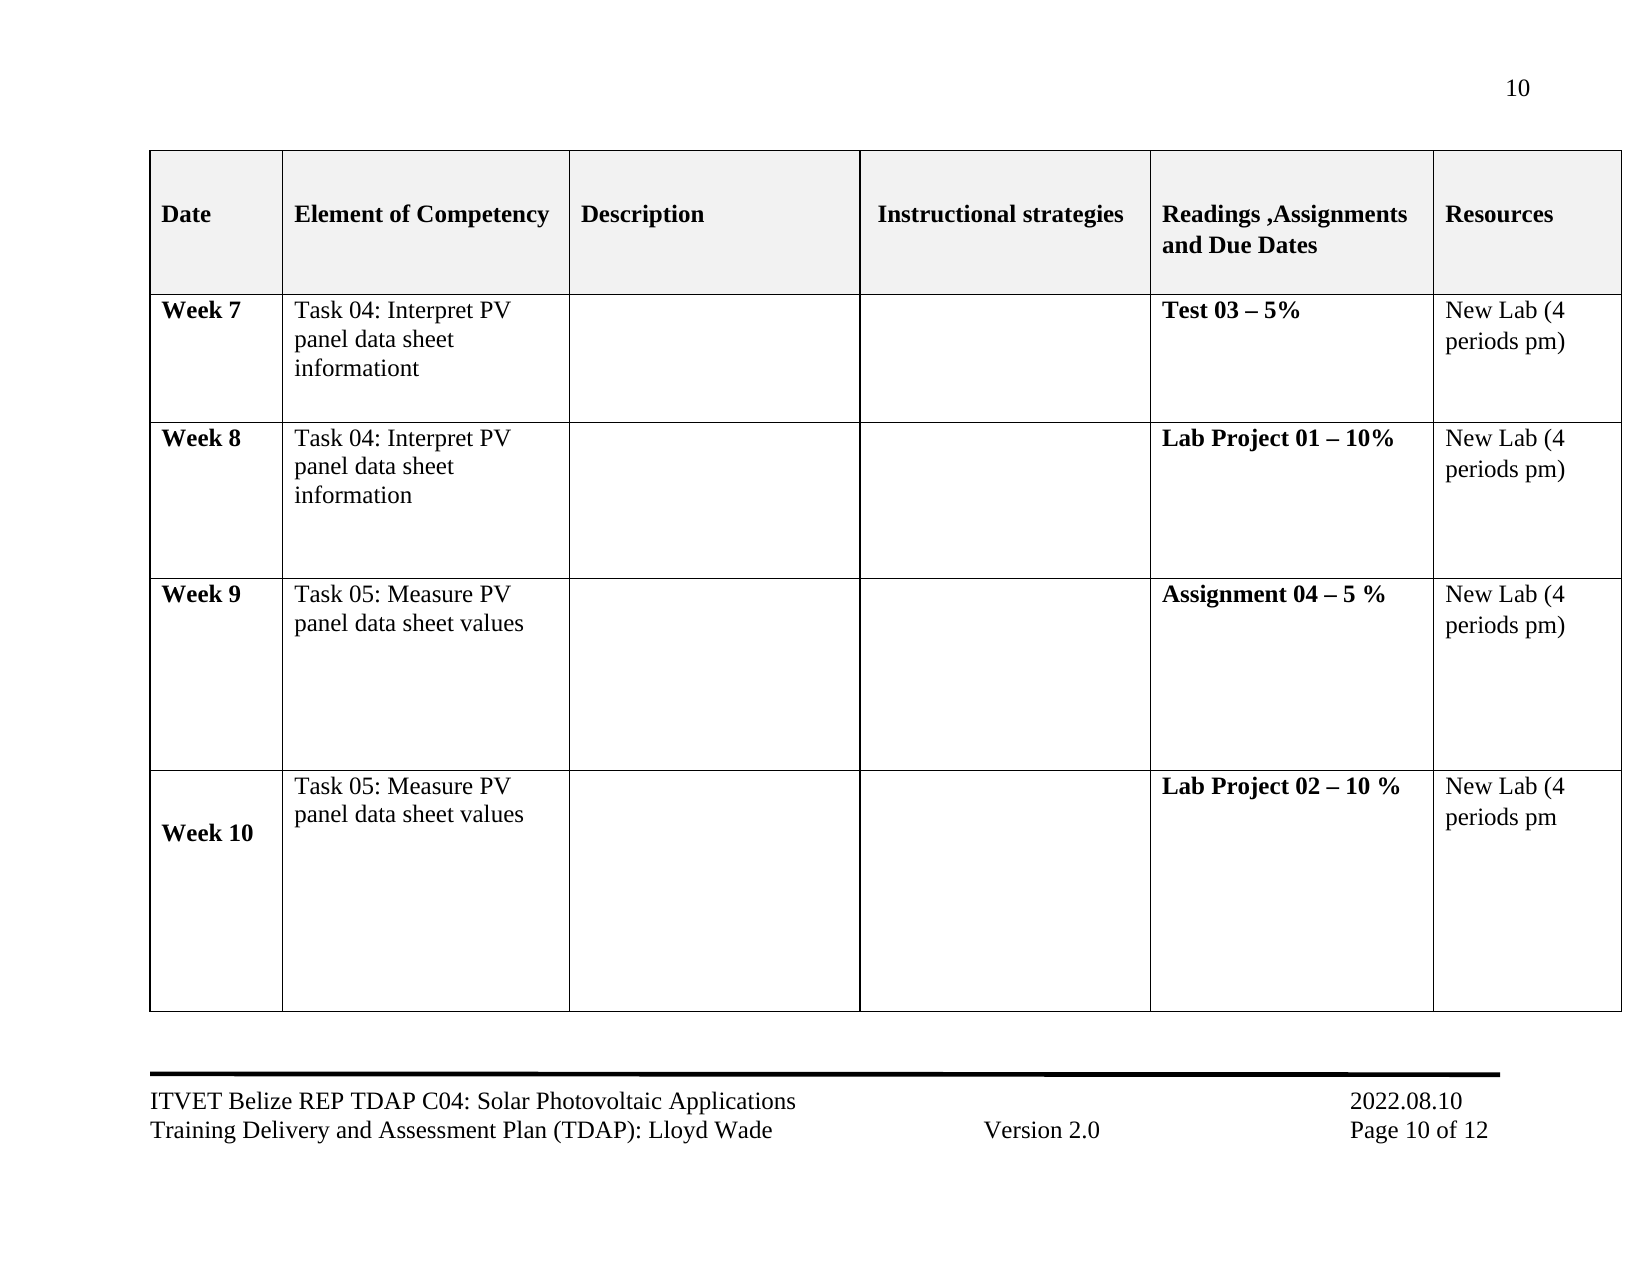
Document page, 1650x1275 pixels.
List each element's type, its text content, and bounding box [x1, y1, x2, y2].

table_cell [861, 579, 1150, 770]
table_cell [570, 771, 859, 1011]
table_cell Task 04: Interpret PV panel data sheet information [283, 423, 569, 578]
table_header Resources [1434, 151, 1621, 294]
table_cell Task 05: Measure PV panel data sheet values [283, 579, 569, 770]
table_cell New Lab (4 periods pm) [1434, 295, 1621, 422]
table_header Instructional strategies [861, 151, 1150, 294]
table_cell Task 05: Measure PV panel data sheet values [283, 771, 569, 1011]
table_header Readings ,Assignments and Due Dates [1151, 151, 1433, 294]
table_cell [570, 295, 859, 422]
table_cell Week 7 [151, 295, 282, 422]
table_cell [570, 423, 859, 578]
table_cell Lab Project 01 – 10% [1151, 423, 1433, 578]
table_cell Lab Project 02 – 10 % [1151, 771, 1433, 1011]
table_cell New Lab (4 periods pm [1434, 771, 1621, 1011]
table_header Element of Competency [283, 151, 569, 294]
table_cell [861, 295, 1150, 422]
table_cell [861, 771, 1150, 1011]
table_header Description [570, 151, 859, 294]
table_cell Task 04: Interpret PV panel data sheet informationt [283, 295, 569, 422]
table_cell [570, 579, 859, 770]
table_cell Week 8 [151, 423, 282, 578]
table_cell Assignment 04 – 5 % [1151, 579, 1433, 770]
table_header Date [151, 151, 282, 294]
table_cell Week 9 [151, 579, 282, 770]
table_cell New Lab (4 periods pm) [1434, 579, 1621, 770]
table_cell [861, 423, 1150, 578]
table_cell New Lab (4 periods pm) [1434, 423, 1621, 578]
table_cell Week 10 [151, 771, 282, 1011]
table_cell Test 03 – 5% [1151, 295, 1433, 422]
